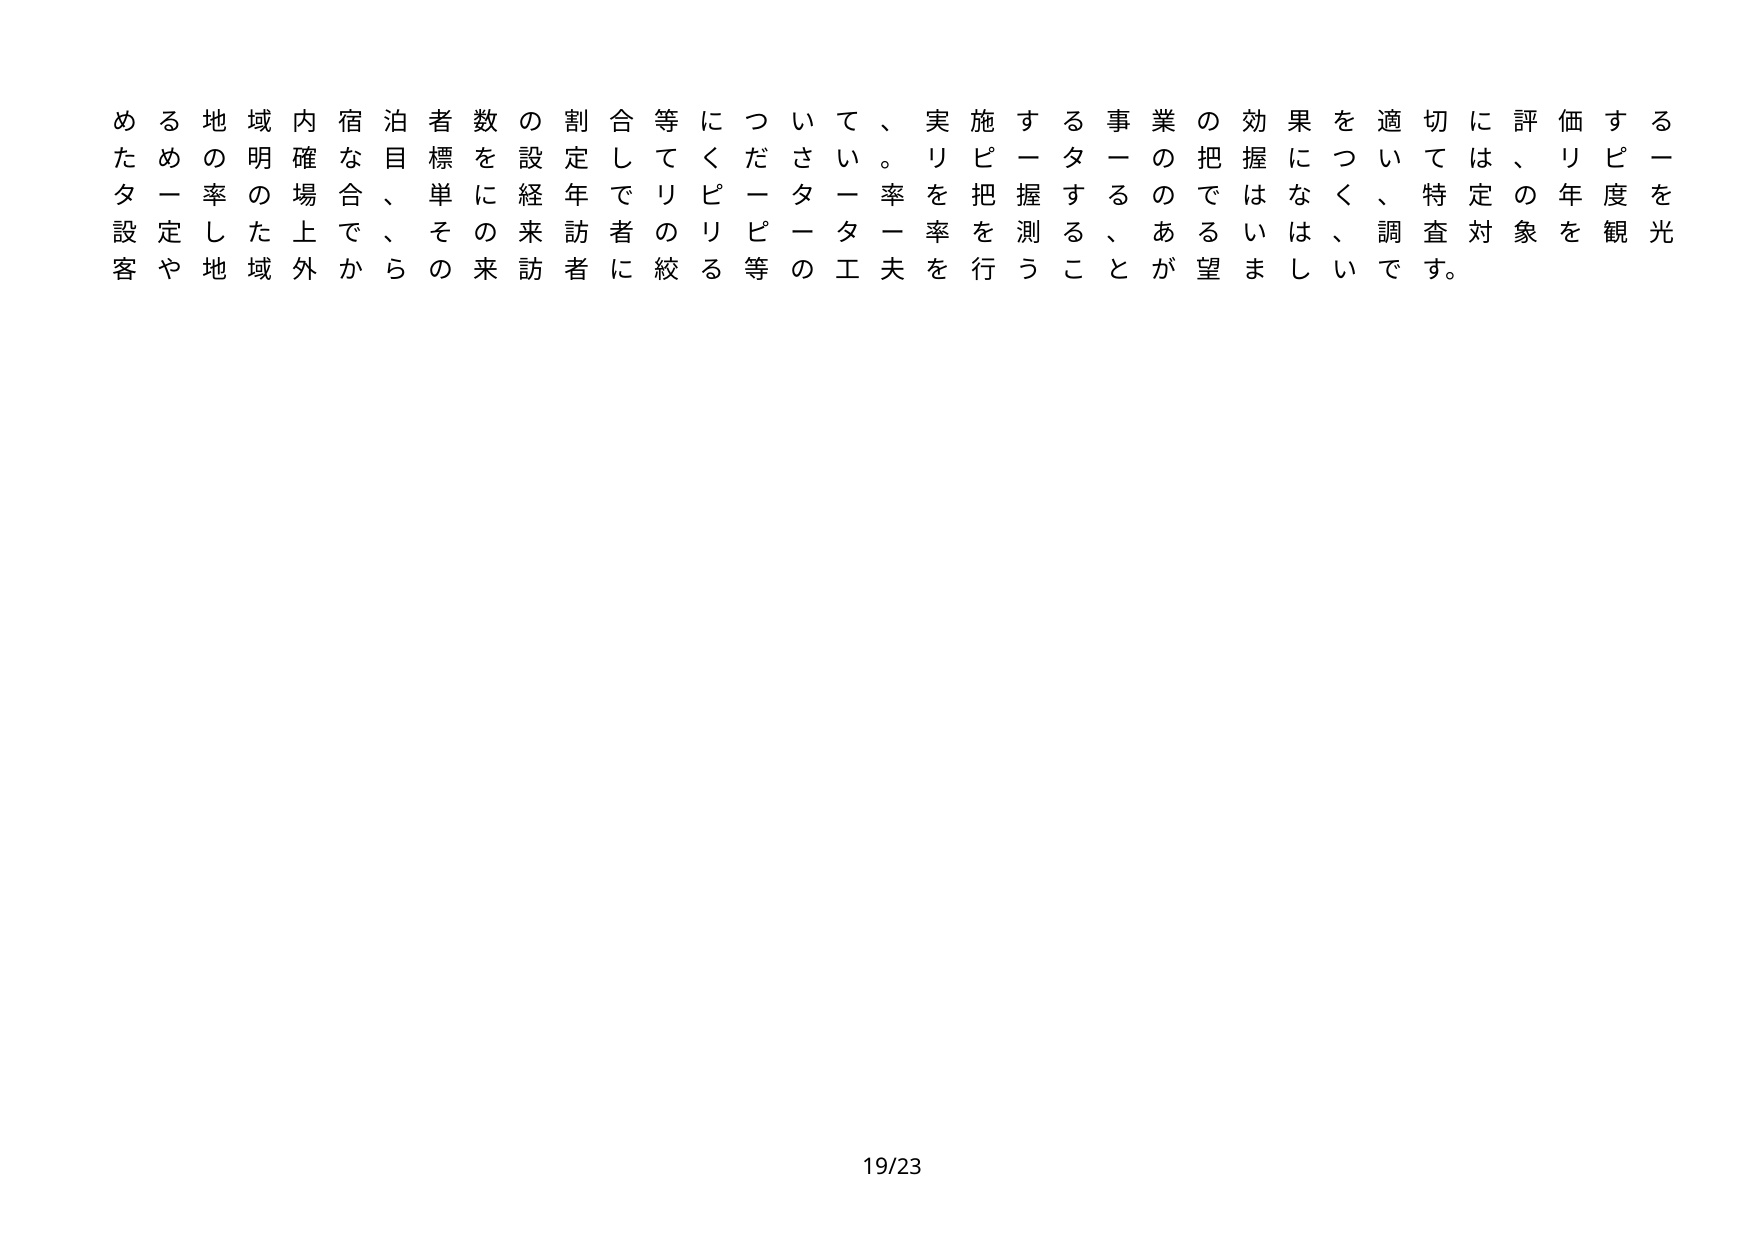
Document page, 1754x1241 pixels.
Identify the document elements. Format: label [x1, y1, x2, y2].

text [104, 102, 1694, 286]
